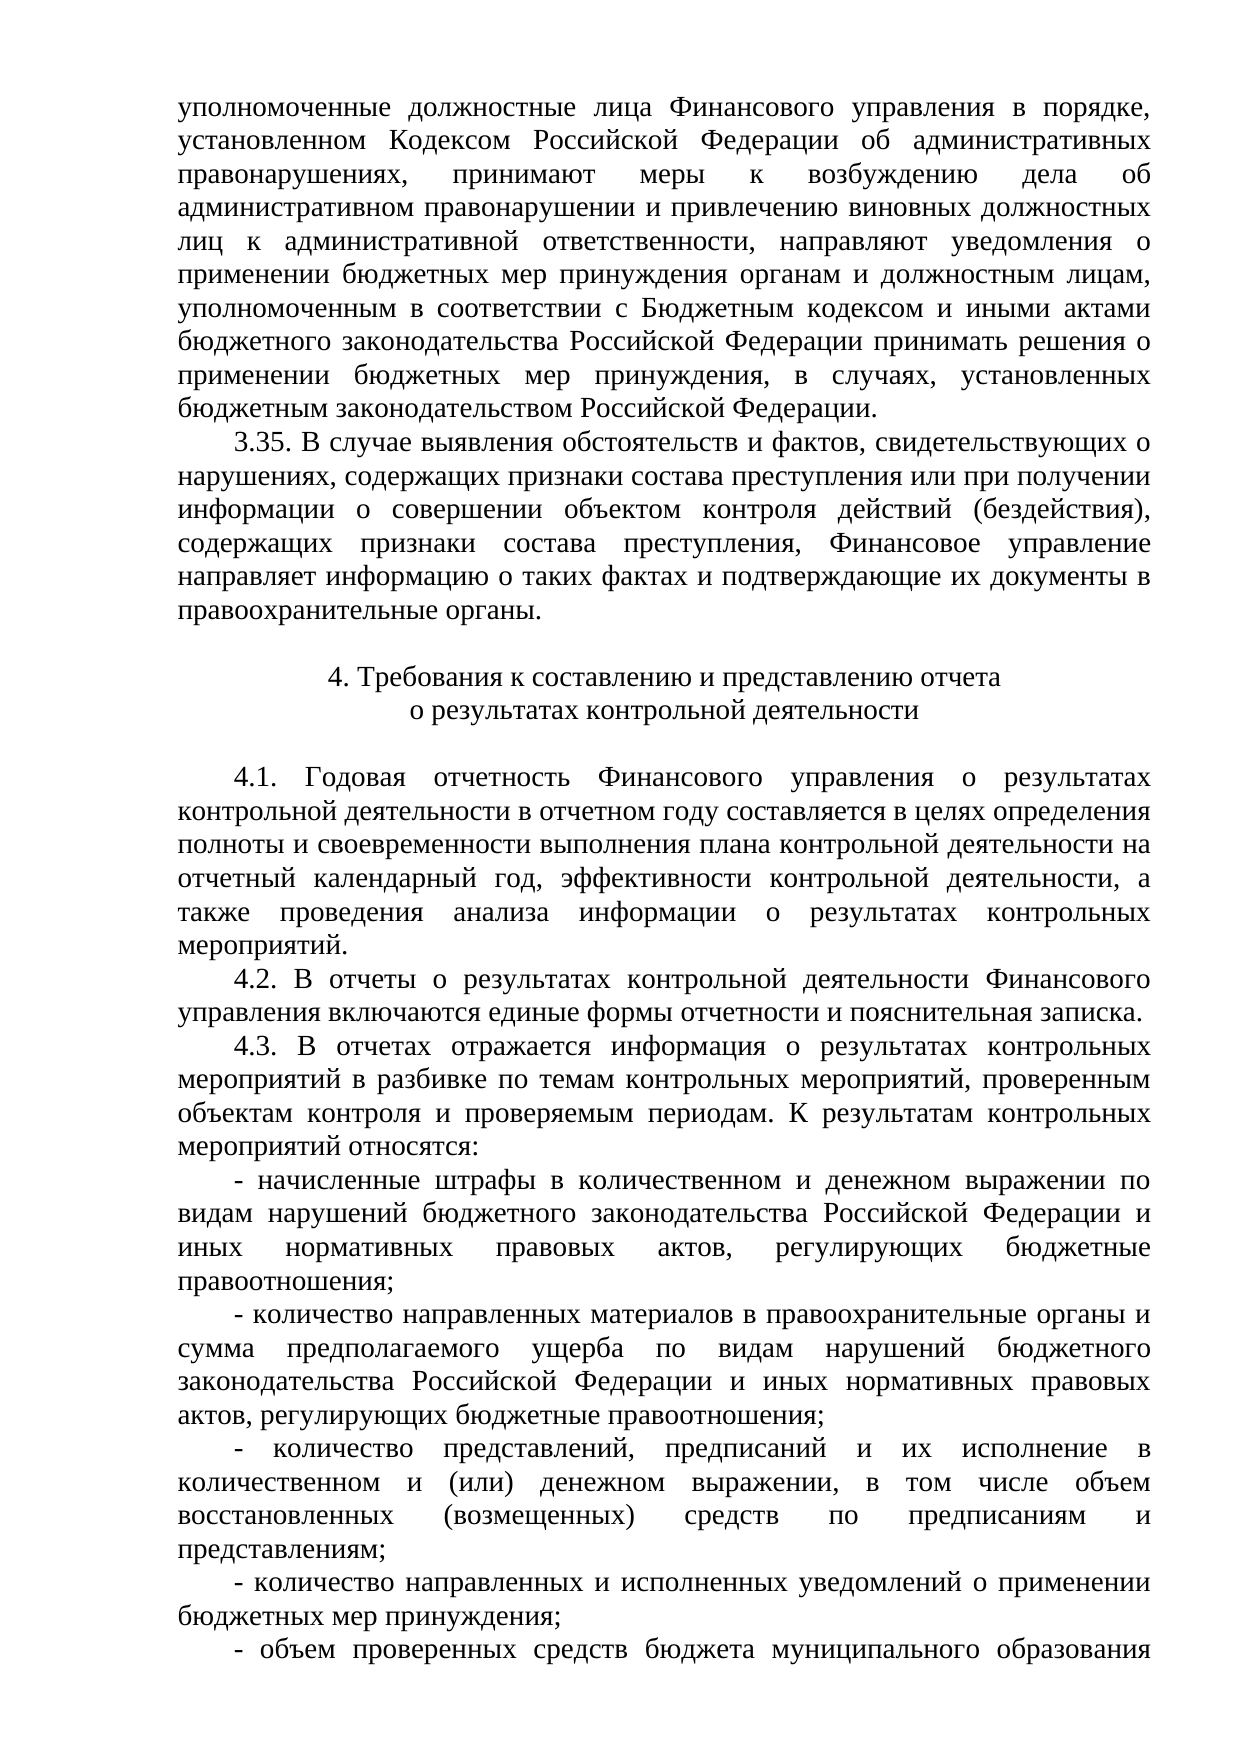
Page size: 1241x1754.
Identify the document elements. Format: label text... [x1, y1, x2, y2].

text о результатах контрольной деятельности [177, 692, 1152, 726]
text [177, 1632, 1152, 1665]
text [177, 89, 1152, 424]
text 4.1. Годовая отчетность Финансового управления о результатах контрольной деятельности в отчетном году составляется в целях определения полноты и своевременности выполнения плана контрольной деятельности на отчетный календарный год, эффективности контрольной деятельности, а также проведения анализа информации о результатах контрольных мероприятий. [177, 759, 1152, 961]
text - количество направленных и исполненных уведомлений о применении бюджетных мер принуждения; [177, 1564, 1152, 1632]
text 4. Требования к составлению и представлению отчета [177, 659, 1152, 692]
text 4.3. В отчетах отражается информация о результатах контрольных мероприятий в разбивке по темам контрольных мероприятий, проверенным объектам контроля и проверяемым периодам. К результатам контрольных мероприятий относятся: [177, 1028, 1152, 1162]
text 3.35. В случае выявления обстоятельств и фактов, свидетельствующих о нарушениях, содержащих признаки состава преступления или при получении информации о совершении объектом контроля действий (бездействия), содержащих признаки состава преступления, Финансовое управление направляет информацию о таких фактах и подтверждающие их документы в правоохранительные органы. [177, 424, 1152, 625]
text - количество представлений, предписаний и их исполнение в количественном и (или) денежном выражении, в том числе объем восстановленных (возмещенных) средств по предписаниям и представлениям; [177, 1430, 1152, 1564]
text - начисленные штрафы в количественном и денежном выражении по видам нарушений бюджетного законодательства Российской Федерации и иных нормативных правовых актов, регулирующих бюджетные правоотношения; [177, 1162, 1152, 1296]
text 4.2. В отчеты о результатах контрольной деятельности Финансового управления включаются единые формы отчетности и пояснительная записка. [177, 961, 1152, 1028]
text - количество направленных материалов в правоохранительные органы и сумма предполагаемого ущерба по видам нарушений бюджетного законодательства Российской Федерации и иных нормативных правовых актов, регулирующих бюджетные правоотношения; [177, 1296, 1152, 1430]
